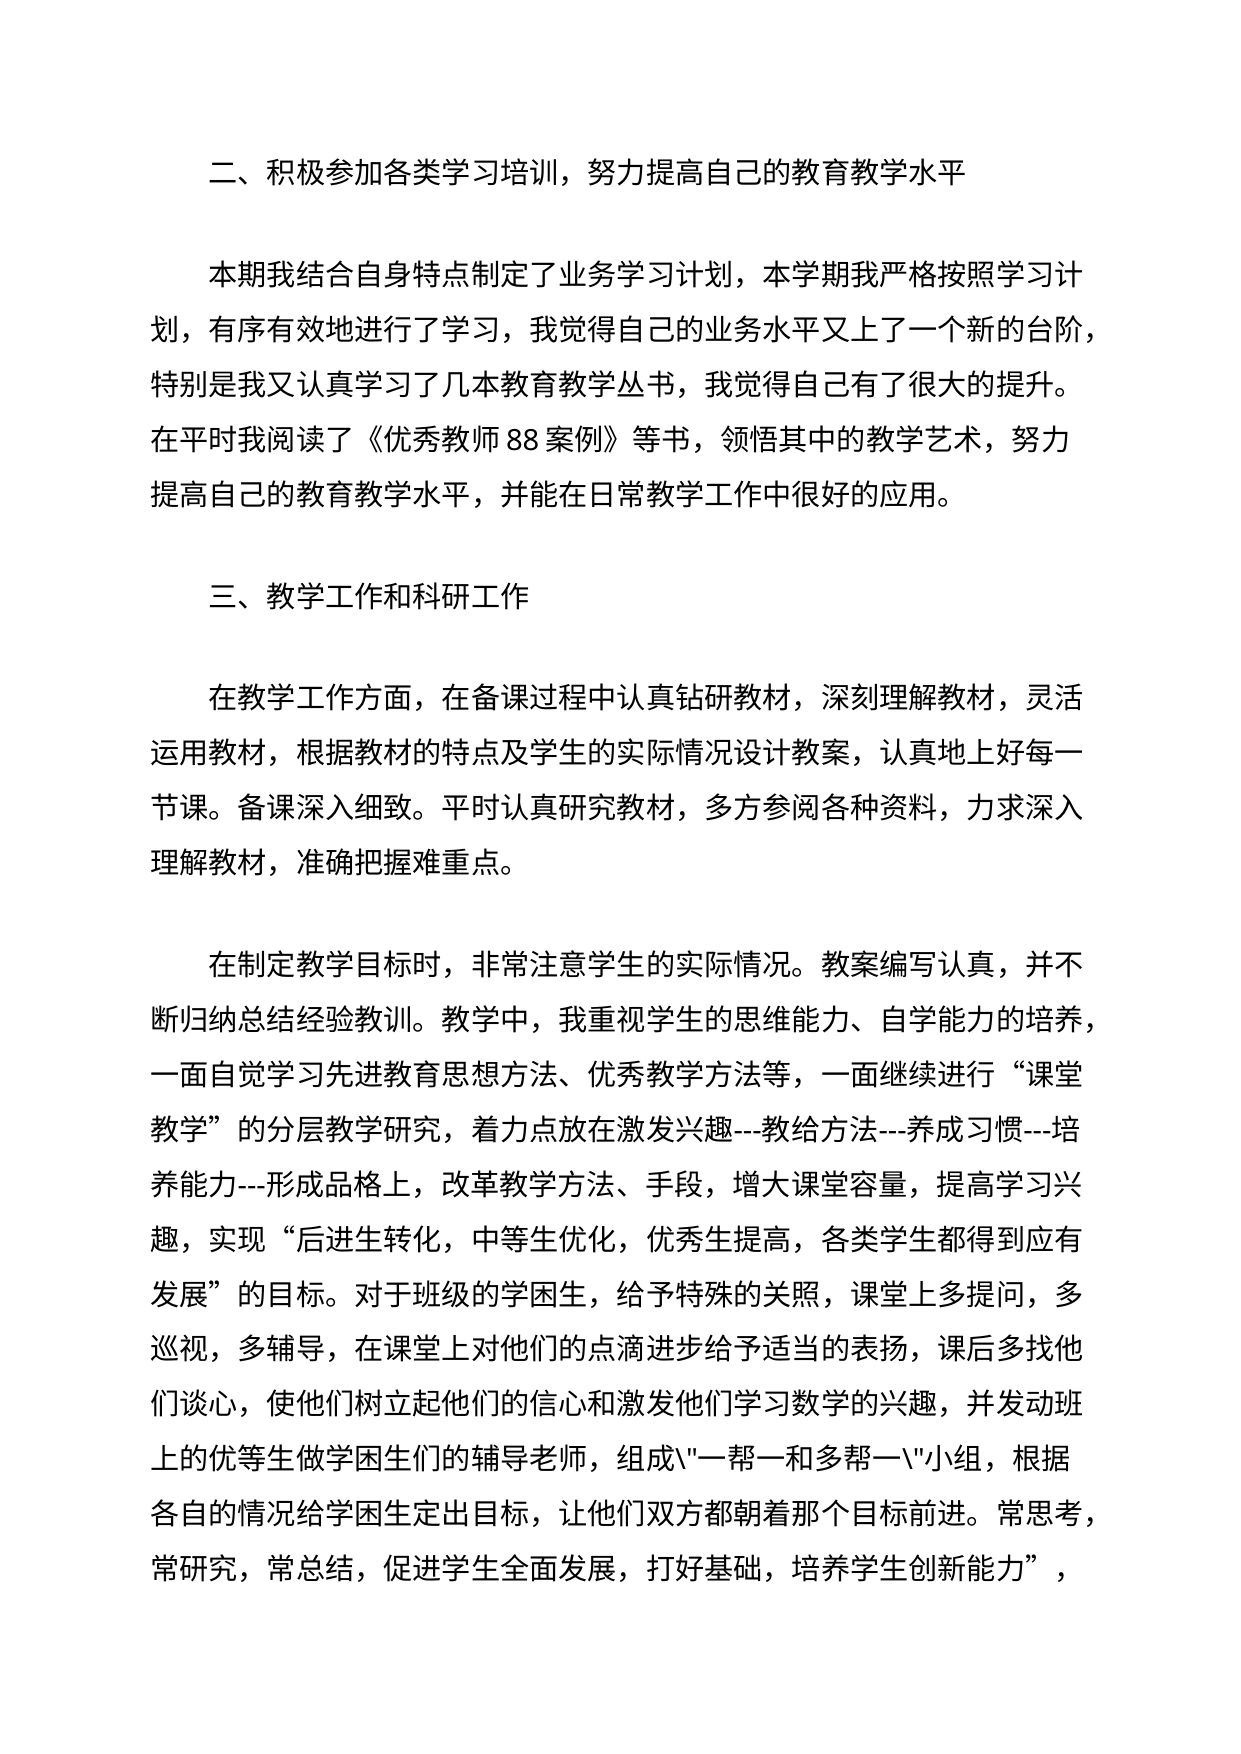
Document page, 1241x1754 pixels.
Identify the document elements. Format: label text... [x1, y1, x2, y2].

text 在教学工作方面，在备课过程中认真钻研教材，深刻理解教材，灵活运用教材，根据教材的特点及学生的实际情况设计教案，认真地上好每一节课。备课深入细致。平时认真研究教材，多方参阅各种资料，力求深入理解教材，准确把握难重点。 [150, 675, 1090, 882]
text 本期我结合自身特点制定了业务学习计划，本学期我严格按照学习计划，有序有效地进行了学习，我觉得自己的业务水平又上了一个新的台阶，特别是我又认真学习了几本教育教学丛书，我觉得自己有了很大的提升。在平时我阅读了《优秀教师88案例》等书，领悟其中的教学艺术，努力提高自己的教育教学水平，并能在日常教学工作中很好的应用。 [150, 252, 1090, 514]
text 三、教学工作和科研工作 [150, 573, 1090, 616]
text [150, 941, 1090, 1588]
text 二、积极参加各类学习培训，努力提高自己的教育教学水平 [150, 150, 1090, 192]
